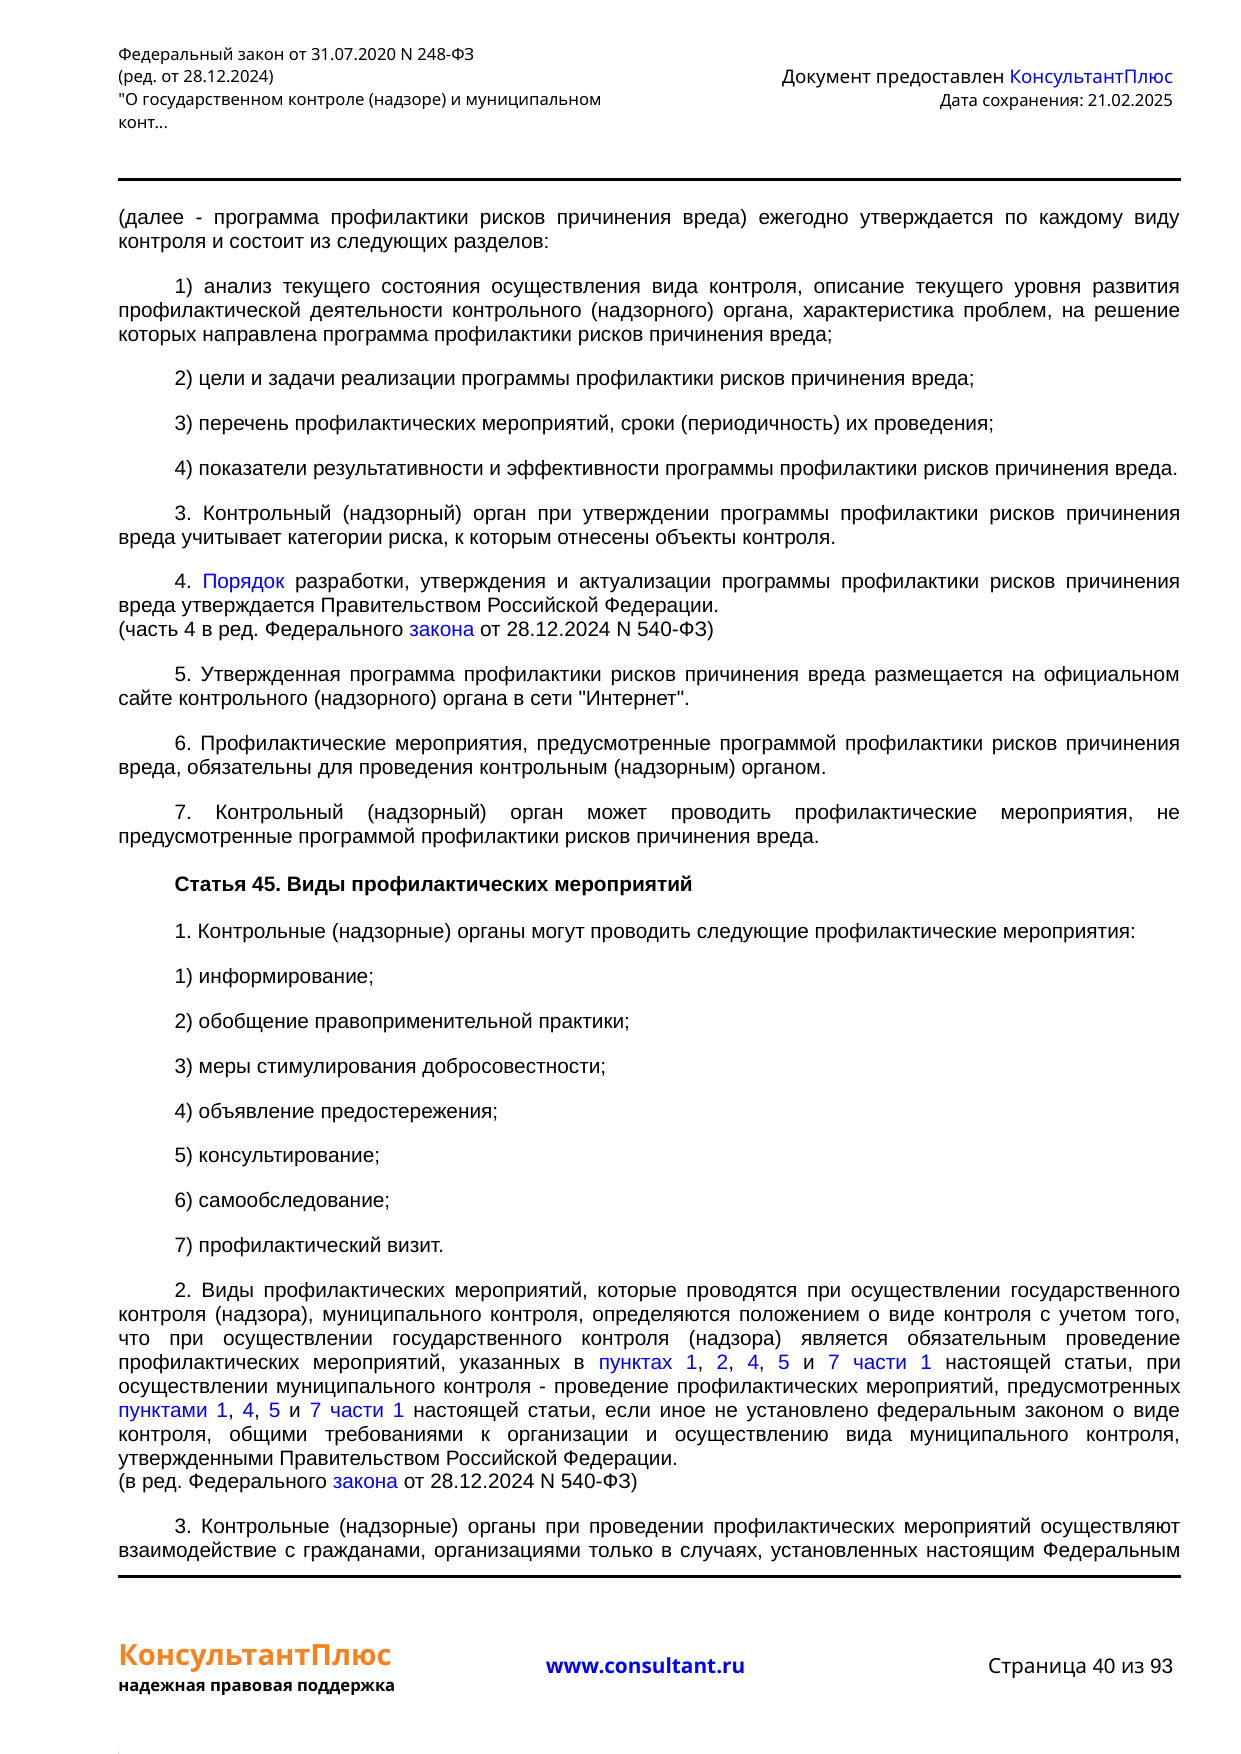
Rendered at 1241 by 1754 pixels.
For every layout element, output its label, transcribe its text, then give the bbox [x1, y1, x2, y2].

text 7) профилактический визит. [118, 1233, 1181, 1257]
text 3) меры стимулирования добросовестности; [118, 1054, 1181, 1078]
text (в ред. Федерального закона от 28.12.2024 N 540-ФЗ) [118, 1469, 1181, 1493]
text (часть 4 в ред. Федерального закона от 28.12.2024 N 540-ФЗ) [118, 617, 1181, 641]
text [118, 205, 1181, 253]
text 5. Утвержденная программа профилактики рисков причинения вреда размещается на официальном сайте контрольного (надзорного) органа в сети "Интернет". [118, 662, 1181, 710]
text 4. Порядок разработки, утверждения и актуализации программы профилактики рисков причинения вреда утверждается Правительством Российской Федерации. [118, 569, 1181, 617]
text 4) объявление предостережения; [118, 1098, 1181, 1122]
text 6) самообследование; [118, 1188, 1181, 1212]
text 1) информирование; [118, 964, 1181, 988]
text 2. Виды профилактических мероприятий, которые проводятся при осуществлении государственного контроля (надзора), муниципального контроля, определяются положением о виде контроля с учетом того, что при осуществлении государственного контроля (надзора) является обязательным проведение профилактических мероприятий, указанных в пунктах 1, 2, 4, 5 и 7 части 1 настоящей статьи, при осуществлении муниципального контроля - проведение профилактических мероприятий, предусмотренных пунктами 1, 4, 5 и 7 части 1 настоящей статьи, если иное не установлено федеральным законом о виде контроля, общими требованиями к организации и осуществлению вида муниципального контроля, утвержденными Правительством Российской Федерации. [118, 1278, 1181, 1469]
text 6. Профилактические мероприятия, предусмотренные программой профилактики рисков причинения вреда, обязательны для проведения контрольным (надзорным) органом. [118, 731, 1181, 779]
text 1. Контрольные (надзорные) органы могут проводить следующие профилактические мероприятия: [118, 919, 1181, 943]
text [118, 1514, 1181, 1562]
text 3) перечень профилактических мероприятий, сроки (периодичность) их проведения; [118, 411, 1181, 435]
text 2) обобщение правоприменительной практики; [118, 1009, 1181, 1033]
text 3. Контрольный (надзорный) орган при утверждении программы профилактики рисков причинения вреда учитывает категории риска, к которым отнесены объекты контроля. [118, 501, 1181, 548]
text 7. Контрольный (надзорный) орган может проводить профилактические мероприятия, не предусмотренные программой профилактики рисков причинения вреда. [118, 799, 1181, 847]
text 5) консультирование; [118, 1143, 1181, 1167]
text 2) цели и задачи реализации программы профилактики рисков причинения вреда; [118, 366, 1181, 390]
title Статья 45. Виды профилактических мероприятий [118, 871, 1181, 895]
text 4) показатели результативности и эффективности программы профилактики рисков причинения вреда. [118, 456, 1181, 480]
text 1) анализ текущего состояния осуществления вида контроля, описание текущего уровня развития профилактической деятельности контрольного (надзорного) органа, характеристика проблем, на решение которых направлена программа профилактики рисков причинения вреда; [118, 273, 1181, 345]
